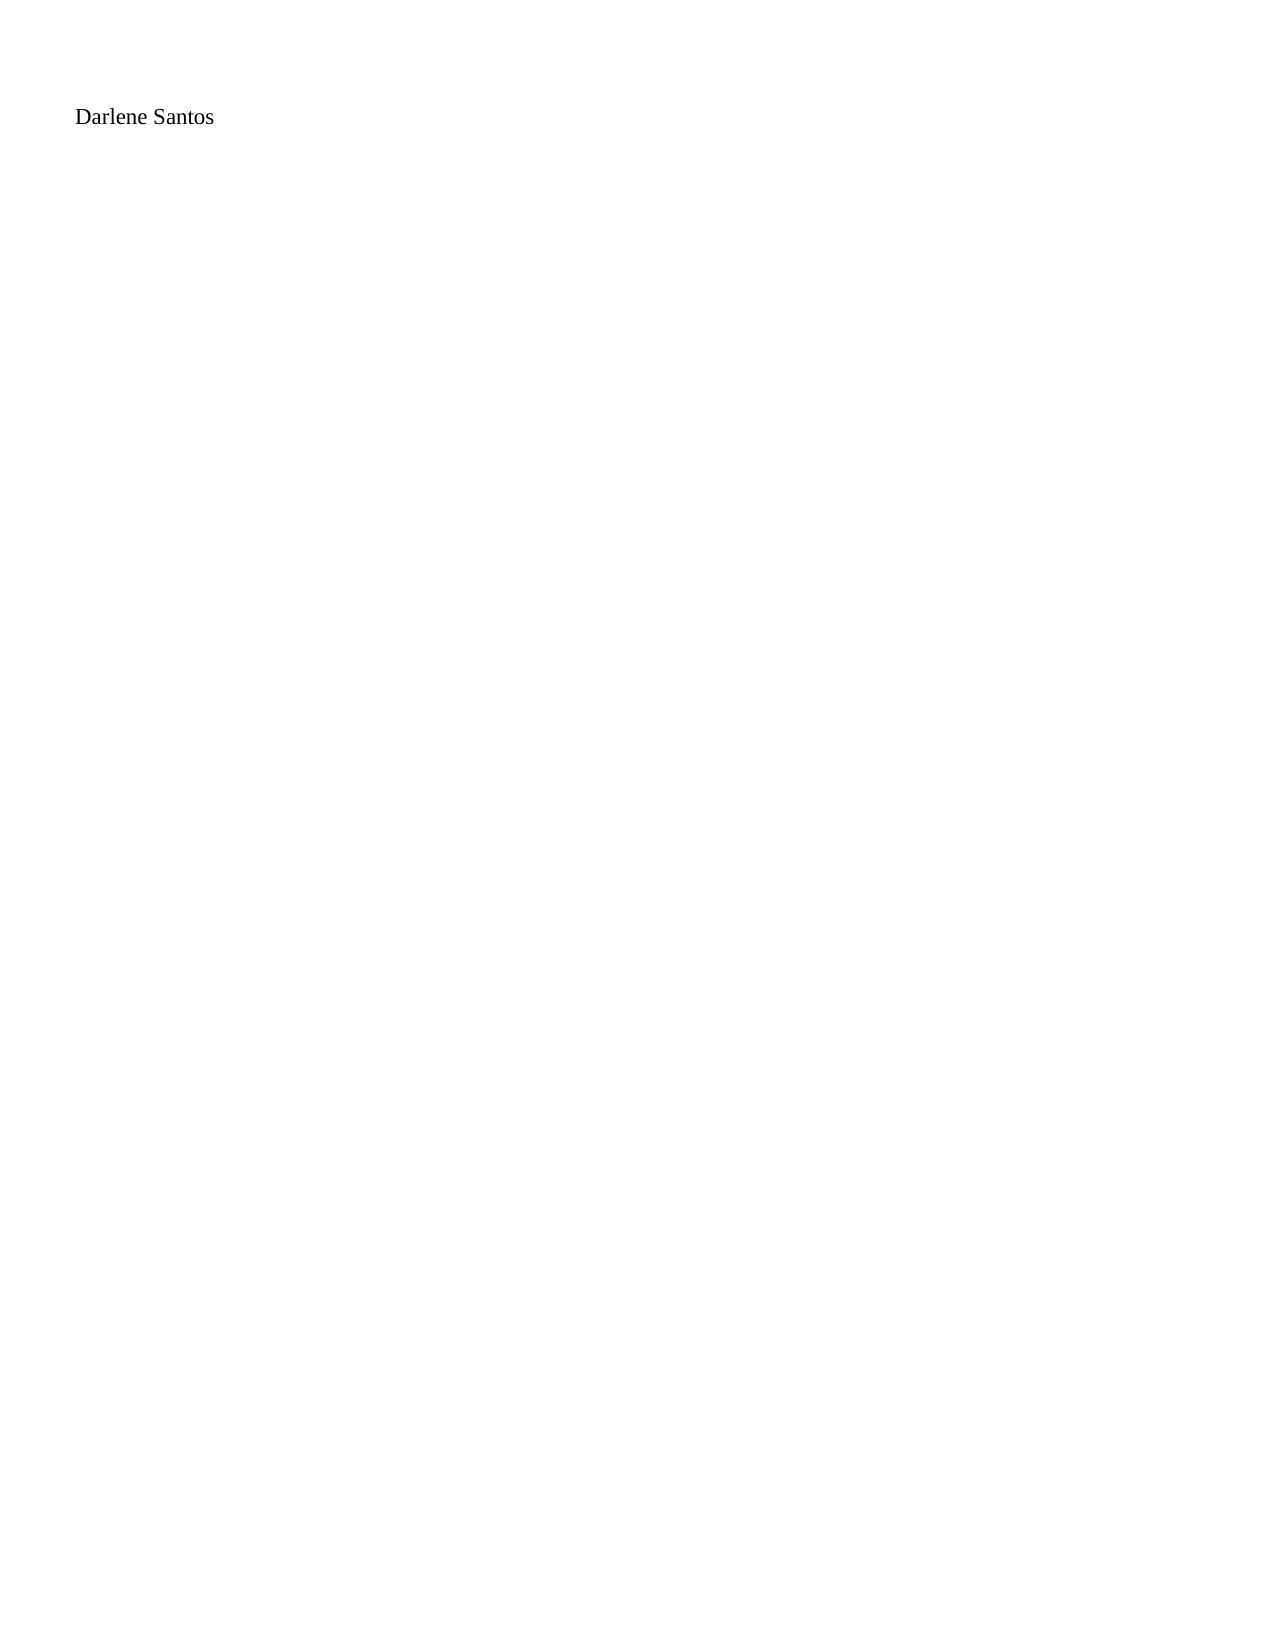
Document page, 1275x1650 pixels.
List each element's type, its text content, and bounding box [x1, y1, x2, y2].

text Darlene Santos [75, 103, 1200, 129]
